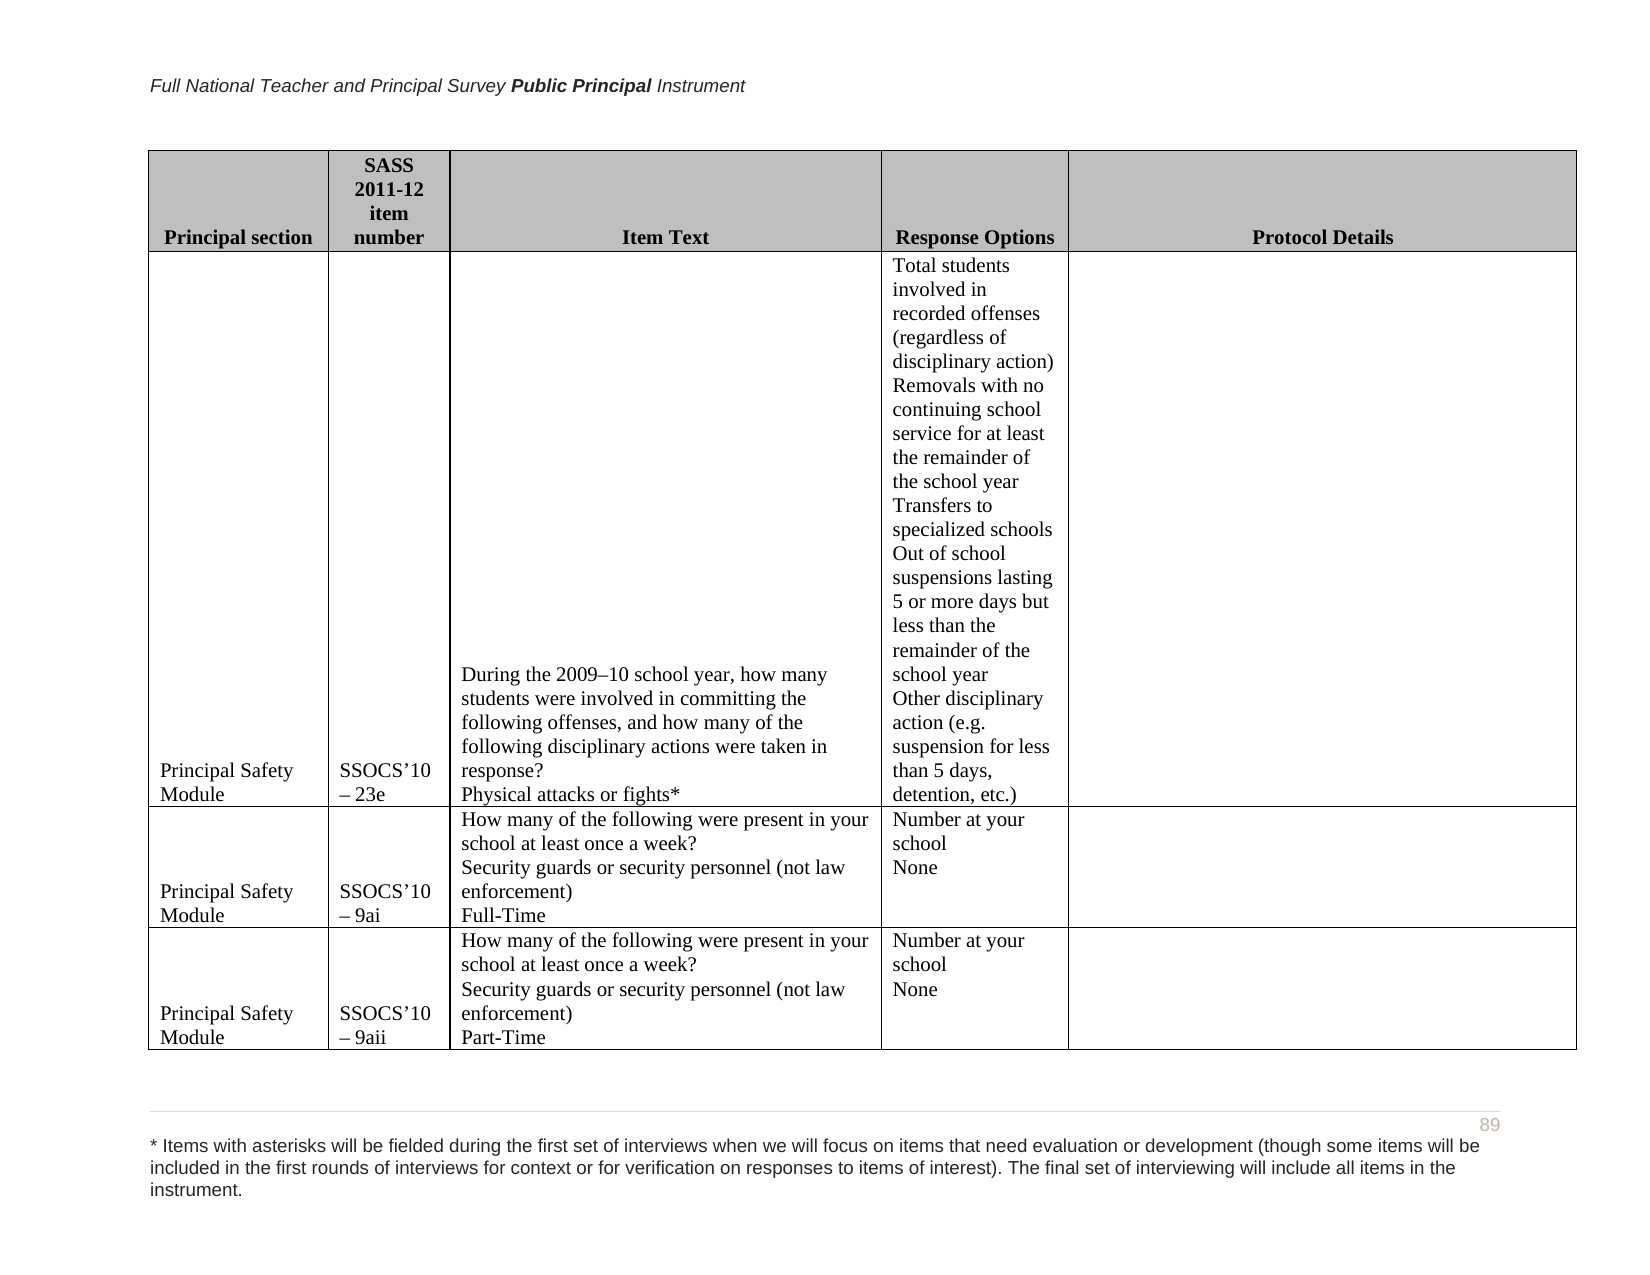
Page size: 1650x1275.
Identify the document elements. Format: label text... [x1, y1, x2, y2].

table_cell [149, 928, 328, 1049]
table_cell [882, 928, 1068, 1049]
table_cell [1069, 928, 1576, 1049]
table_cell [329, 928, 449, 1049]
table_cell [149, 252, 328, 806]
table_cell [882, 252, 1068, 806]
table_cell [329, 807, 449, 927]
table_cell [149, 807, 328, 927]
table_header Item Text [451, 151, 881, 251]
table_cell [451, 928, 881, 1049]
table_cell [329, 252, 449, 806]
table_header Response Options [882, 151, 1068, 251]
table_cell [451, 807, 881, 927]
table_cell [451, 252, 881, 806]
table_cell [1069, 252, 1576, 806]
table_header Principal section [149, 151, 328, 251]
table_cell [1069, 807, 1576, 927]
table_header SASS 2011-12 item number [329, 151, 449, 251]
table_header Protocol Details [1069, 151, 1576, 251]
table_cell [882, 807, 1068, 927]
